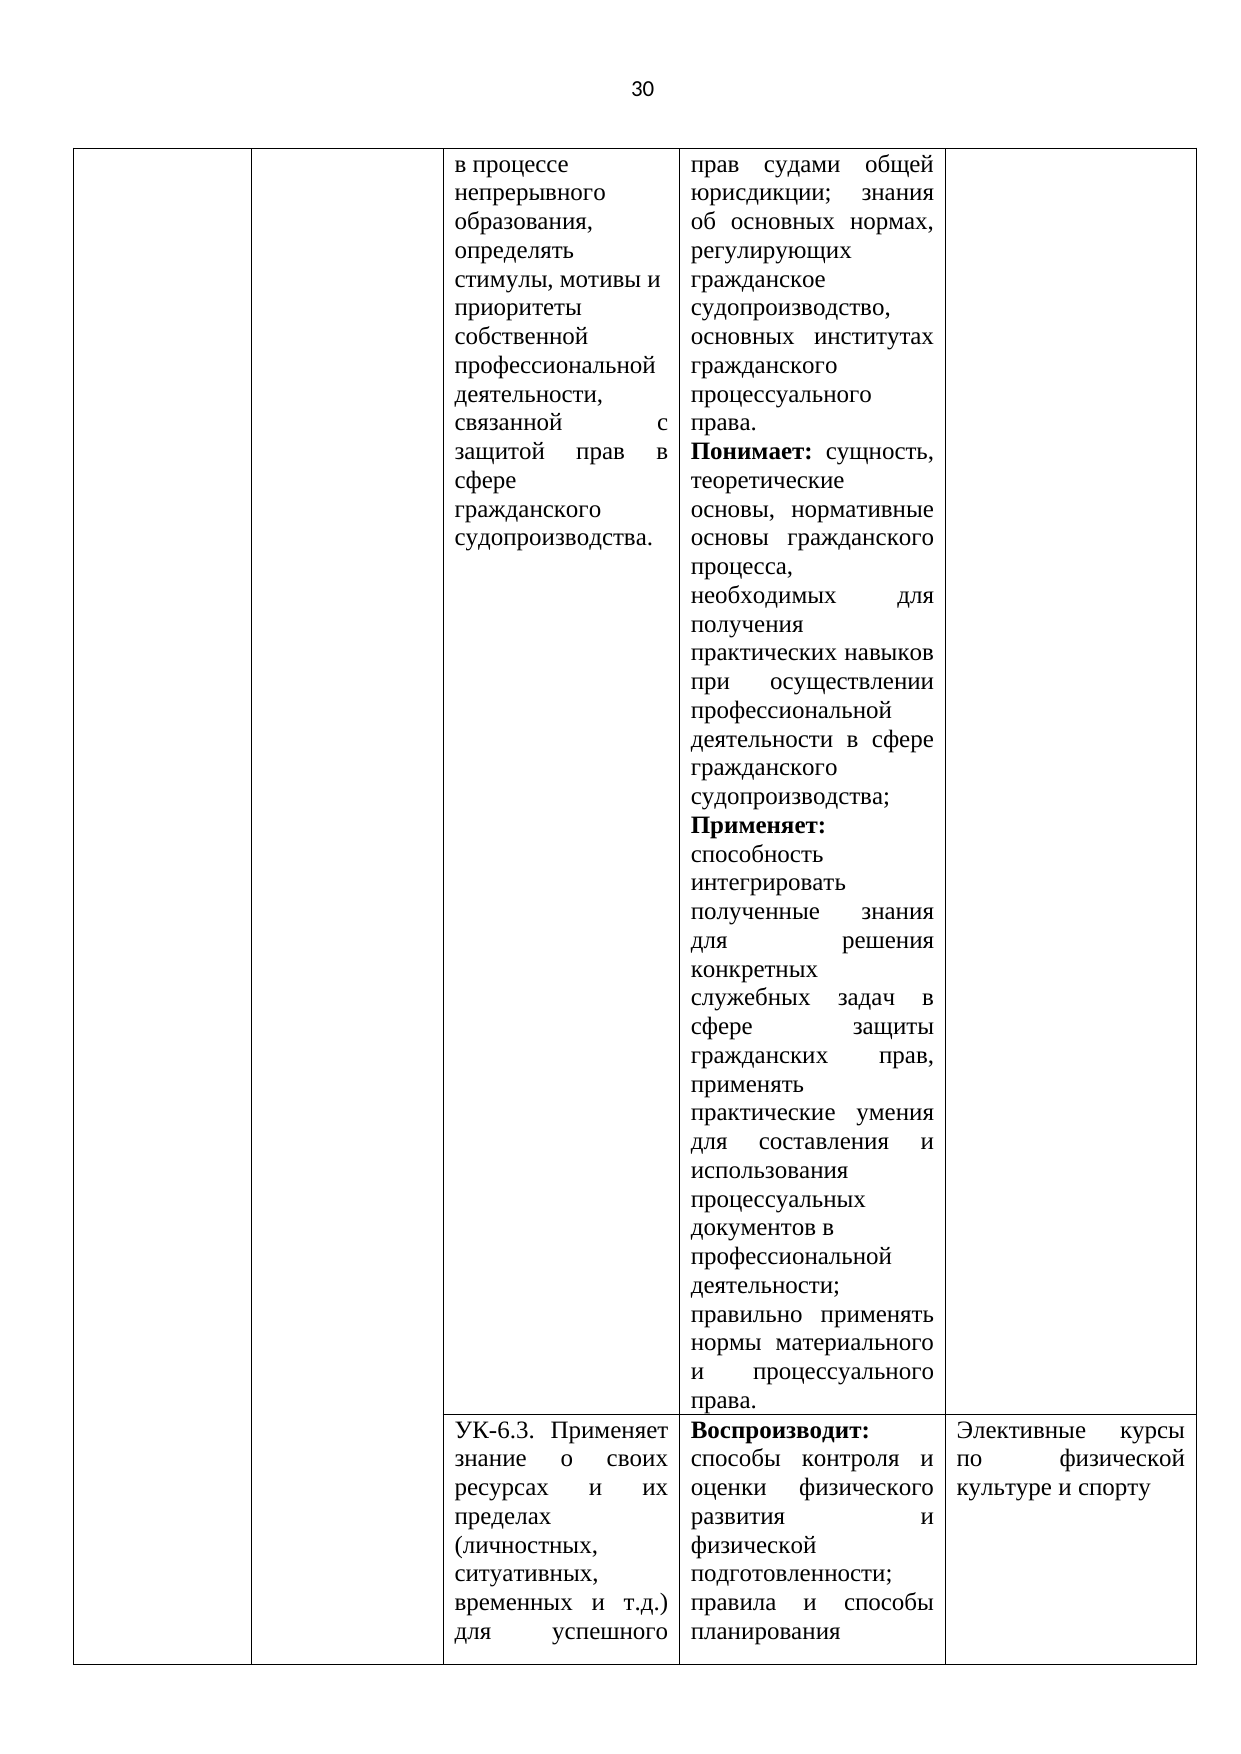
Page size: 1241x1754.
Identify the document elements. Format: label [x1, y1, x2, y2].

table_cell [946, 149, 1196, 1414]
table_cell [444, 1415, 679, 1664]
table_cell [444, 149, 679, 1414]
table_cell [946, 1415, 1196, 1664]
table_cell [680, 149, 945, 1414]
table_cell [680, 1415, 945, 1664]
